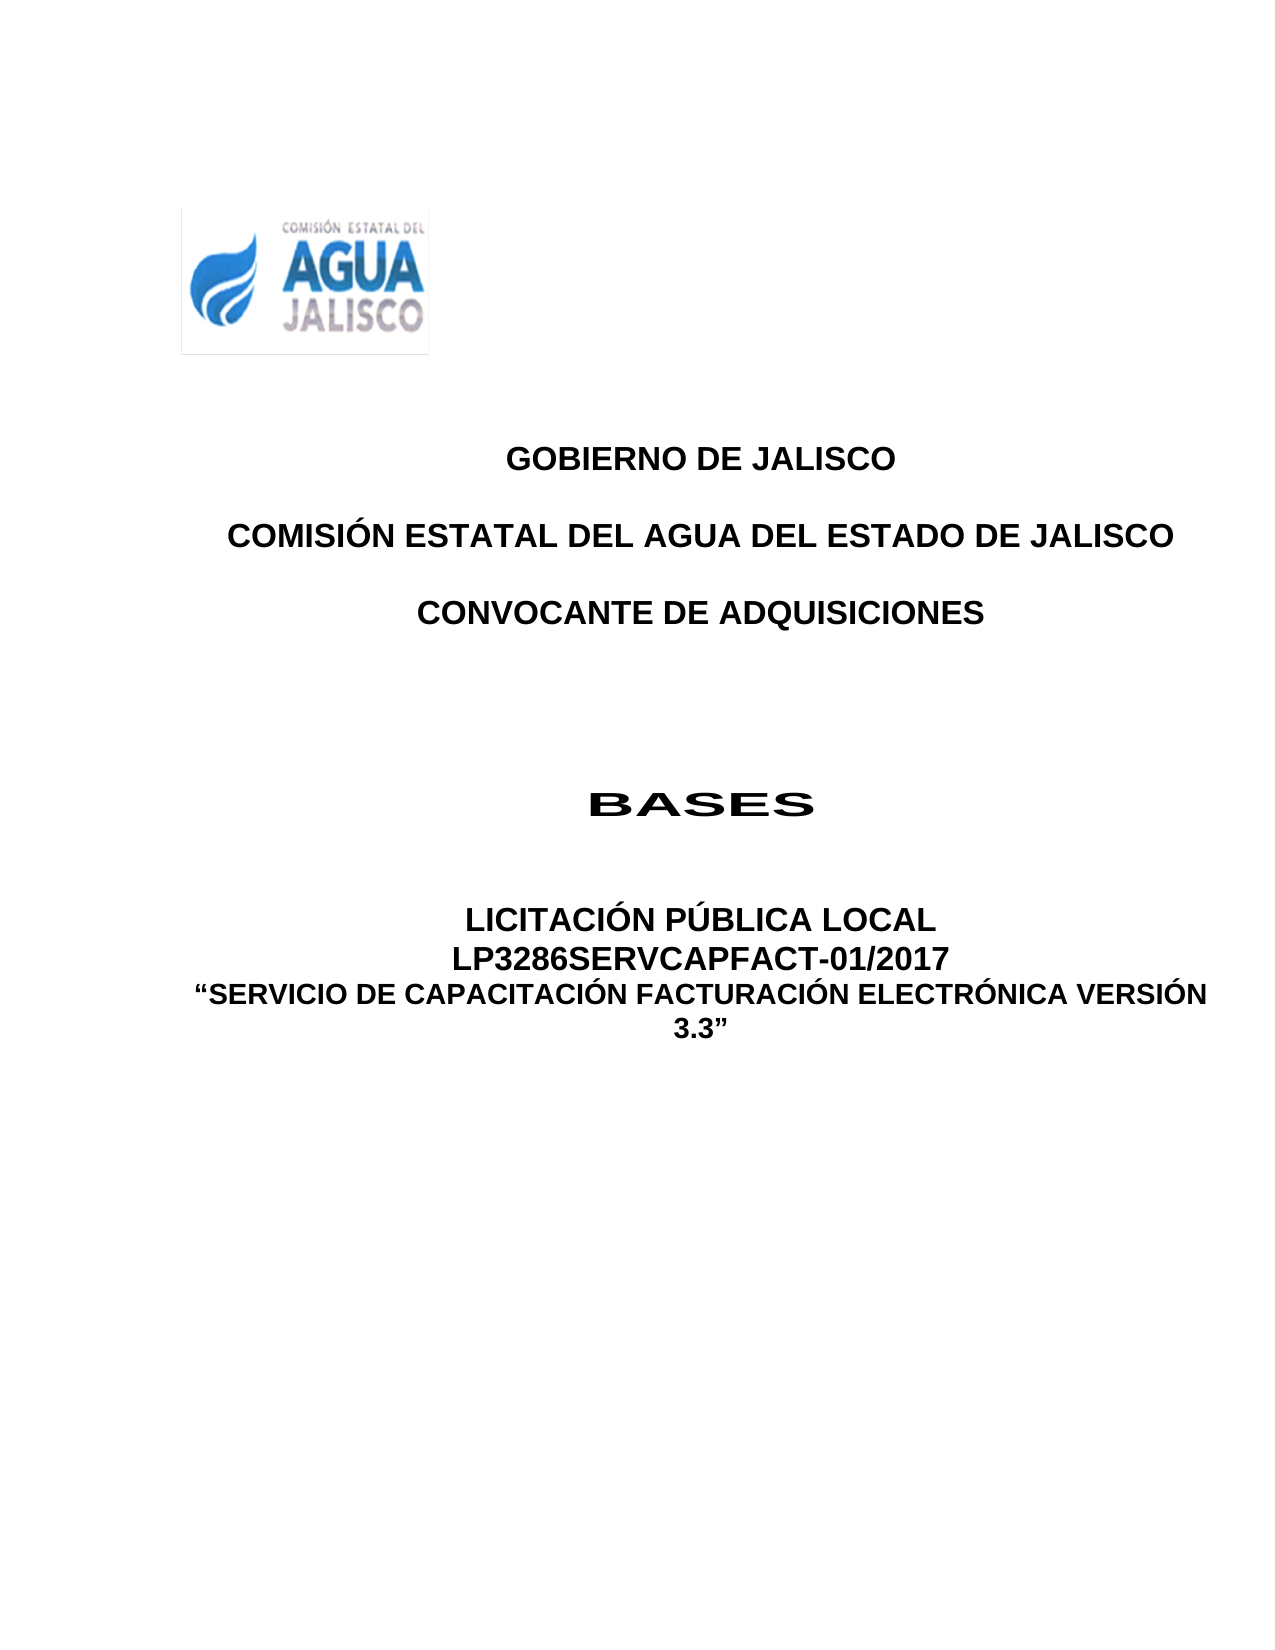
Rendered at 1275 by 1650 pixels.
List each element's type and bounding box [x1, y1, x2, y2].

picture [181, 207, 429, 355]
